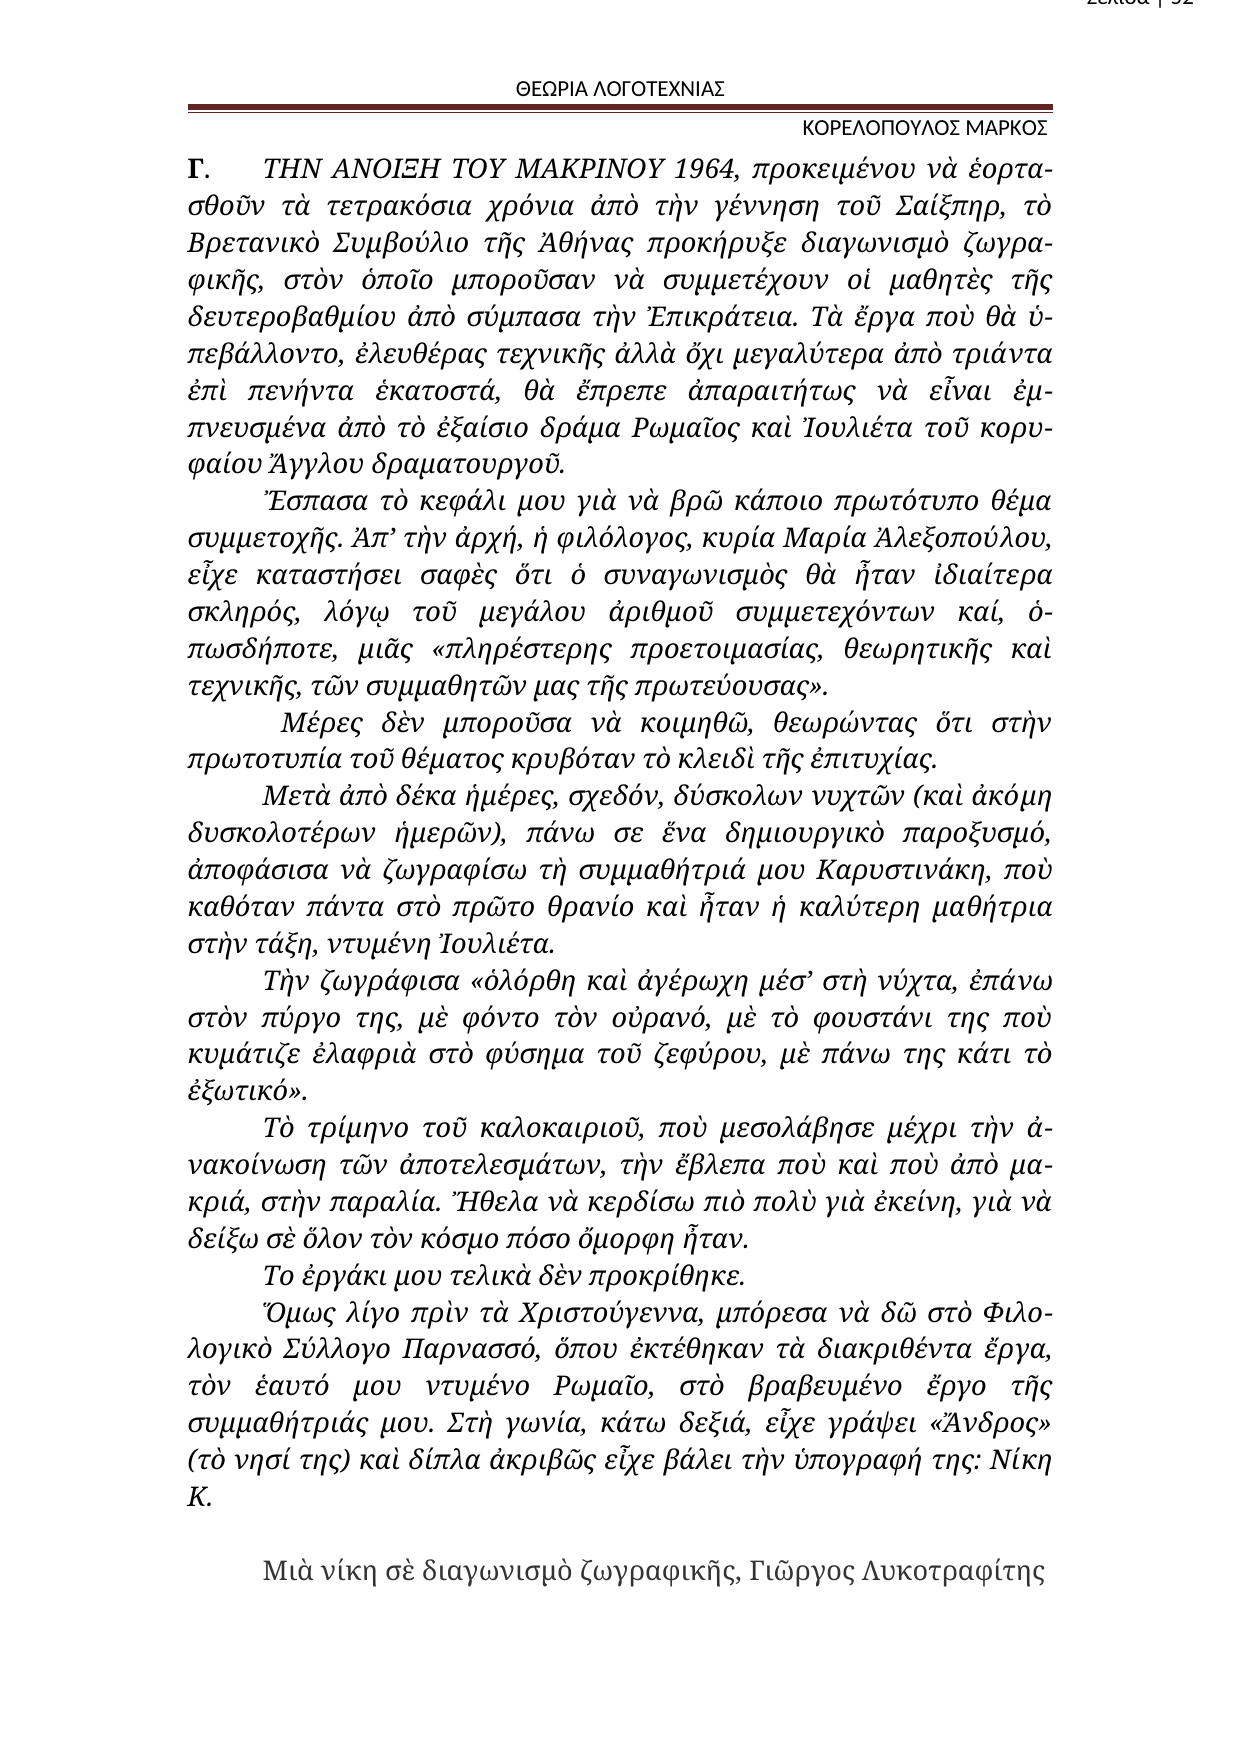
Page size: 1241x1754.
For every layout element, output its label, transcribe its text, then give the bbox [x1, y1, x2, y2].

text Μετὰ ἀπὸ δέκα ἡμέρες, σχεδόν, δύσκολων νυχτῶν (καὶ ἀκόμη δυσκολοτέρων ἡμερῶν), πάνω σε ἕνα δημιουργικὸ παροξυσμό, ἀποφάσισα νὰ ζωγραφίσω τὴ συμμαθήτριά μου Καρυστινάκη, ποὺ καθόταν πάντα στὸ πρῶτο θρανίο καὶ ἦταν ἡ καλύτερη μαθήτρια στὴν τάξη, ντυμένη Ἰουλιέτα. [187, 777, 1053, 961]
text Μιὰ νίκη σὲ διαγωνισμὸ ζωγραφικῆς, Γιῶργος Λυκοτραφίτης [187, 1551, 1053, 1588]
text Τὸ τρίμηνο τοῦ καλοκαιριοῦ, ποὺ μεσολάβησε μέχρι τὴν ἀνακοίνωση τῶν ἀποτελεσμάτων, τὴν ἔβλεπα ποὺ καὶ ποὺ ἀπὸ μακριά, στὴν παραλία. Ἤθελα νὰ κερδίσω πιὸ πολὺ γιὰ ἐκείνη, γιὰ νὰ δείξω σὲ ὅλον τὸν κόσμο πόσο ὄμορφη ἦταν. [187, 1109, 1053, 1256]
text Μέρες δὲν μποροῦσα νὰ κοιμηθῶ, θεωρώντας ὅτι στὴν πρωτοτυπία τοῦ θέματος κρυβόταν τὸ κλειδὶ τῆς ἐπιτυχίας. [187, 703, 1053, 777]
text Γ. ΤΗΝ ΑΝΟΙΞΗ ΤΟΥ ΜΑΚΡΙΝΟΥ 1964, προκειμένου νὰ ἑορτασθοῦν τὰ τετρακόσια χρόνια ἀπὸ τὴν γέννηση τοῦ Σαίξπηρ, τὸ Βρετανικὸ Συμβούλιο τῆς Ἀθήνας προκήρυξε διαγωνισμὸ ζωγραφικῆς, στὸν ὁποῖο μποροῦσαν νὰ συμμετέχουν οἱ μαθητὲς τῆς δευτεροβαθμίου ἀπὸ σύμπασα τὴν Ἐπικράτεια. Τὰ ἔργα ποὺ θὰ ὑπεβάλλοντο, ἐλευθέρας τεχνικῆς ἀλλὰ ὄχι μεγαλύτερα ἀπὸ τριάντα ἐπὶ πενήντα ἑκατοστά, θὰ ἔπρεπε ἀπαραιτήτως νὰ εἶναι ἐμπνευσμένα ἀπὸ τὸ ἐξαίσιο δράμα Ρωμαῖος καὶ Ἰουλιέτα τοῦ κορυφαίου Ἄγγλου δραματουργοῦ. [187, 150, 1053, 482]
text Ὅμως λίγο πρὶν τὰ Χριστούγεννα, μπόρεσα νὰ δῶ στὸ Φιλολογικὸ Σύλλογο Παρνασσό, ὅπου ἐκτέθηκαν τὰ διακριθέντα ἔργα, τὸν ἑαυτό μου ντυμένο Ρωμαῖο, στὸ βραβευμένο ἔργο τῆς συμμαθήτριάς μου. Στὴ γωνία, κάτω δεξιά, εἶχε γράψει «Ἄνδρος» (τὸ νησί της) καὶ δίπλα ἀκριβῶς εἶχε βάλει τὴν ὑπογραφή της: Νίκη Κ. [187, 1293, 1053, 1514]
text Τὴν ζωγράφισα «ὁλόρθη καὶ ἀγέρωχη μέσ’ στὴ νύχτα, ἐπάνω στὸν πύργο της, μὲ φόντο τὸν οὐρανό, μὲ τὸ φουστάνι της ποὺ κυμάτιζε ἐλαφριὰ στὸ φύσημα τοῦ ζεφύρου, μὲ πάνω της κάτι τὸ ἐξωτικό». [187, 961, 1053, 1109]
text Ἔσπασα τὸ κεφάλι μου γιὰ νὰ βρῶ κάποιο πρωτότυπο θέμα συμμετοχῆς. Ἀπ’ τὴν ἀρχή, ἡ φιλόλογος, κυρία Μαρία Ἀλεξοπούλου, εἶχε καταστήσει σαφὲς ὅτι ὁ συναγωνισμὸς θὰ ἦταν ἰδιαίτερα σκληρός, λόγῳ τοῦ μεγάλου ἀριθμοῦ συμμετεχόντων καί, ὁπωσδήποτε, μιᾶς «πληρέστερης προετοιμασίας, θεωρητικῆς καὶ τεχνικῆς, τῶν συμμαθητῶν μας τῆς πρωτεύουσας». [187, 482, 1053, 703]
text Το ἐργάκι μου τελικὰ δὲν προκρίθηκε. [187, 1256, 1053, 1293]
